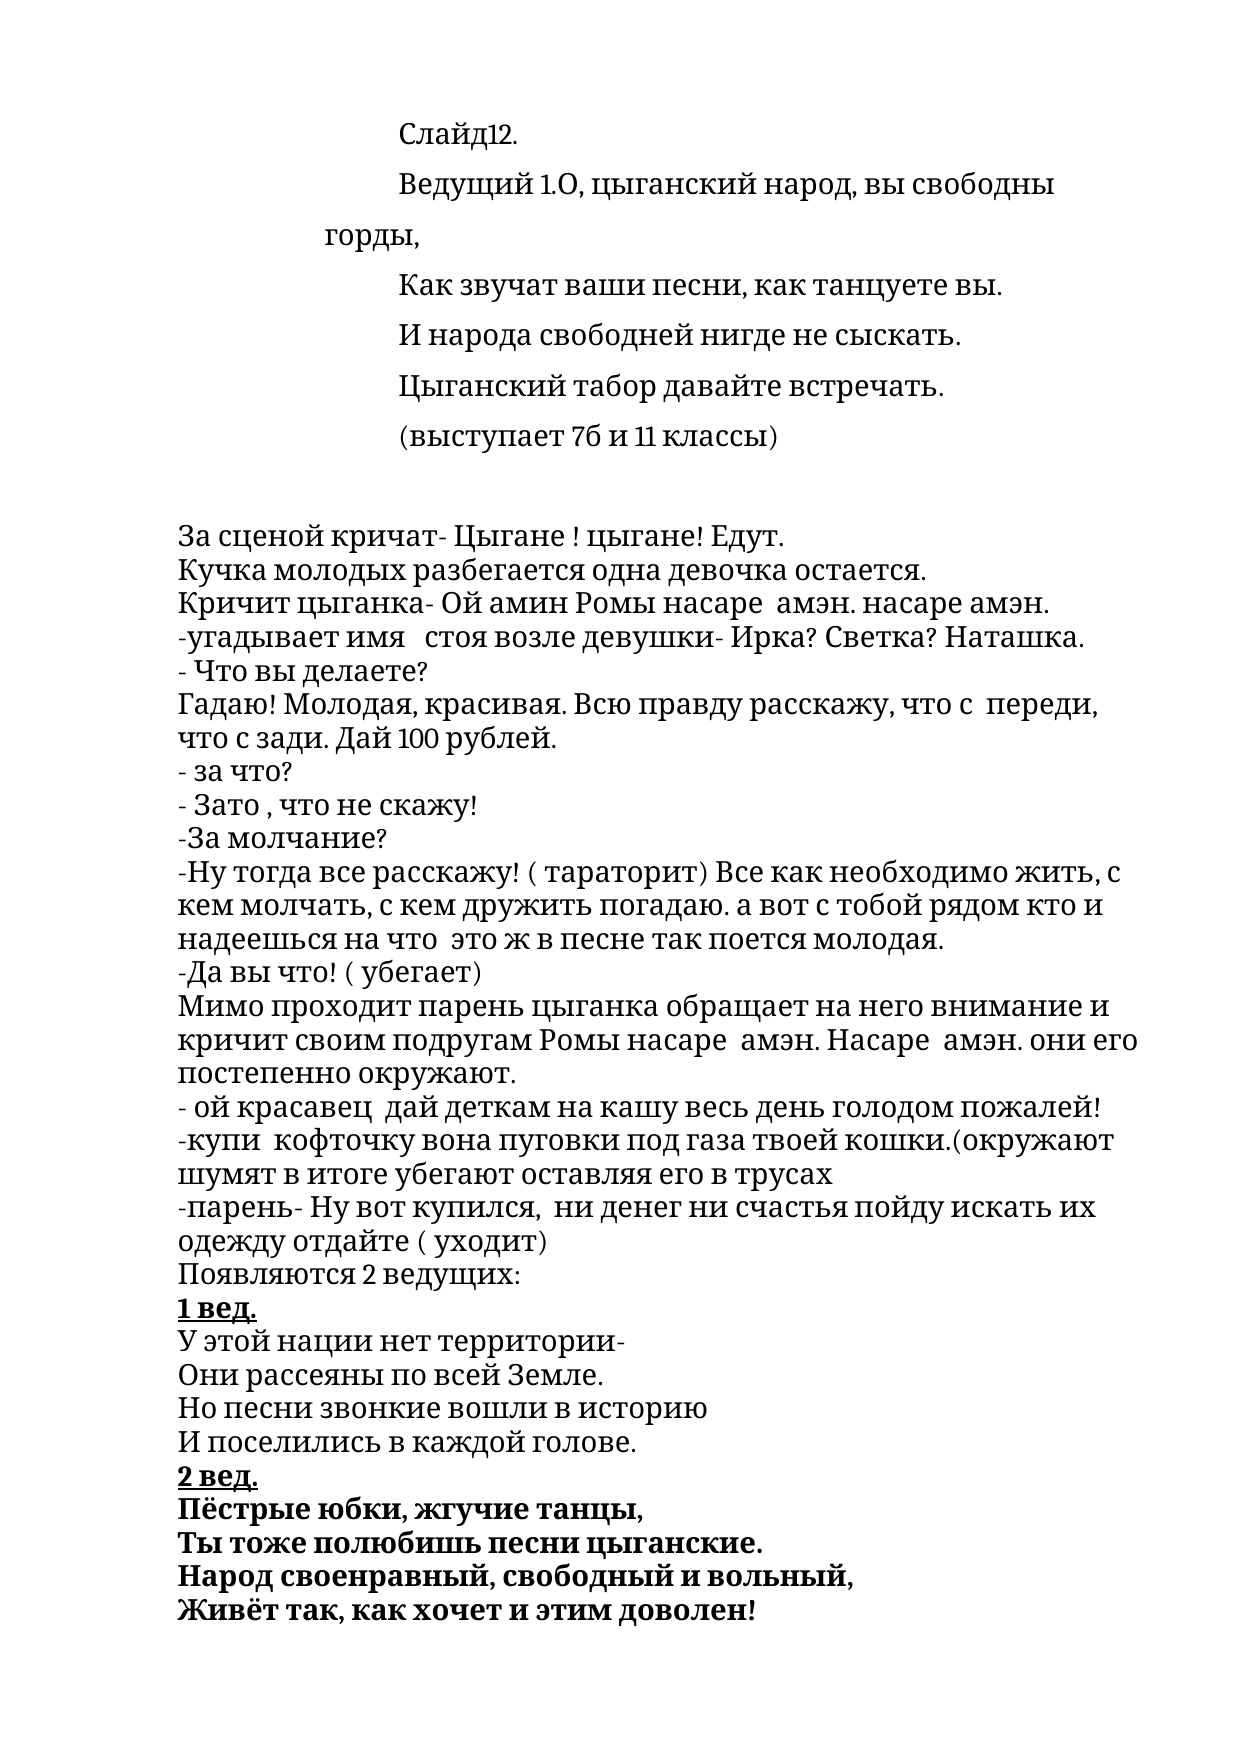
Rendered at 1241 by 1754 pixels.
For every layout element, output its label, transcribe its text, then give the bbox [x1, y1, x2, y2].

text Появляются 2 ведущих: [177, 1258, 1152, 1292]
text (выступает 7б и 11 классы) [324, 420, 1152, 453]
text Кричит цыганка- Ой амин Ромы насаре амэн. насаре амэн. [177, 588, 1152, 621]
text - ой красавец дай деткам на кашу весь день голодом пожалей! [177, 1091, 1152, 1124]
text Мимо проходит парень цыганка обращает на него внимание и кричит своим подругам Ромы насаре амэн. Насаре амэн. они его постепенно окружают. [177, 990, 1152, 1091]
text Как звучат ваши песни, как танцуете вы. [324, 269, 1152, 303]
text - Что вы делаете? [177, 655, 1152, 688]
text Ты тоже полюбишь песни цыганские. [177, 1527, 1152, 1560]
text -угадывает имя стоя возле девушки- Ирка? Светка? Наташка. [177, 621, 1152, 655]
text -Да вы что! ( убегает) [177, 957, 1152, 990]
text Кучка молодых разбегается одна девочка остается. [177, 554, 1152, 588]
text -купи кофточку вона пуговки под газа твоей кошки.(окружают шумят в итоге убегают оставляя его в трусах [177, 1124, 1152, 1191]
text -парень- Ну вот купился, ни денег ни счастья пойду искать их одежду отдайте ( уходит) [177, 1191, 1152, 1258]
text 2 вед. [177, 1460, 1152, 1493]
text - за что? [177, 755, 1152, 789]
text И народа свободней нигде не сыскать. [324, 319, 1152, 353]
text Слайд12. [324, 118, 1152, 152]
text 1 вед. [177, 1292, 1152, 1326]
text Они рассеяны по всей Земле. [177, 1359, 1152, 1393]
text -За молчание? [177, 822, 1152, 856]
text У этой нации нет территории- [177, 1326, 1152, 1359]
text Живёт так, как хочет и этим доволен! [177, 1594, 1152, 1627]
text -Ну тогда все расскажу! ( тараторит) Все как необходимо жить, с кем молчать, с кем дружить погадаю. а вот с тобой рядом кто и надеешься на что это ж в песне так поется молодая. [177, 856, 1152, 957]
text Гадаю! Молодая, красивая. Всю правду расскажу, что с переди, что с зади. Дай 100 рублей. [177, 688, 1152, 755]
text - Зато , что не скажу! [177, 789, 1152, 822]
text Цыганский табор давайте встречать. [324, 370, 1152, 403]
text За сценой кричат- Цыгане ! цыгане! Едут. [177, 521, 1152, 554]
text И поселились в каждой голове. [177, 1426, 1152, 1460]
text Народ своенравный, свободный и вольный, [177, 1560, 1152, 1594]
text Но песни звонкие вошли в историю [177, 1393, 1152, 1426]
text Ведущий 1.О, цыганский народ, вы свободны горды, [324, 168, 1152, 252]
text Пёстрые юбки, жгучие танцы, [177, 1493, 1152, 1527]
